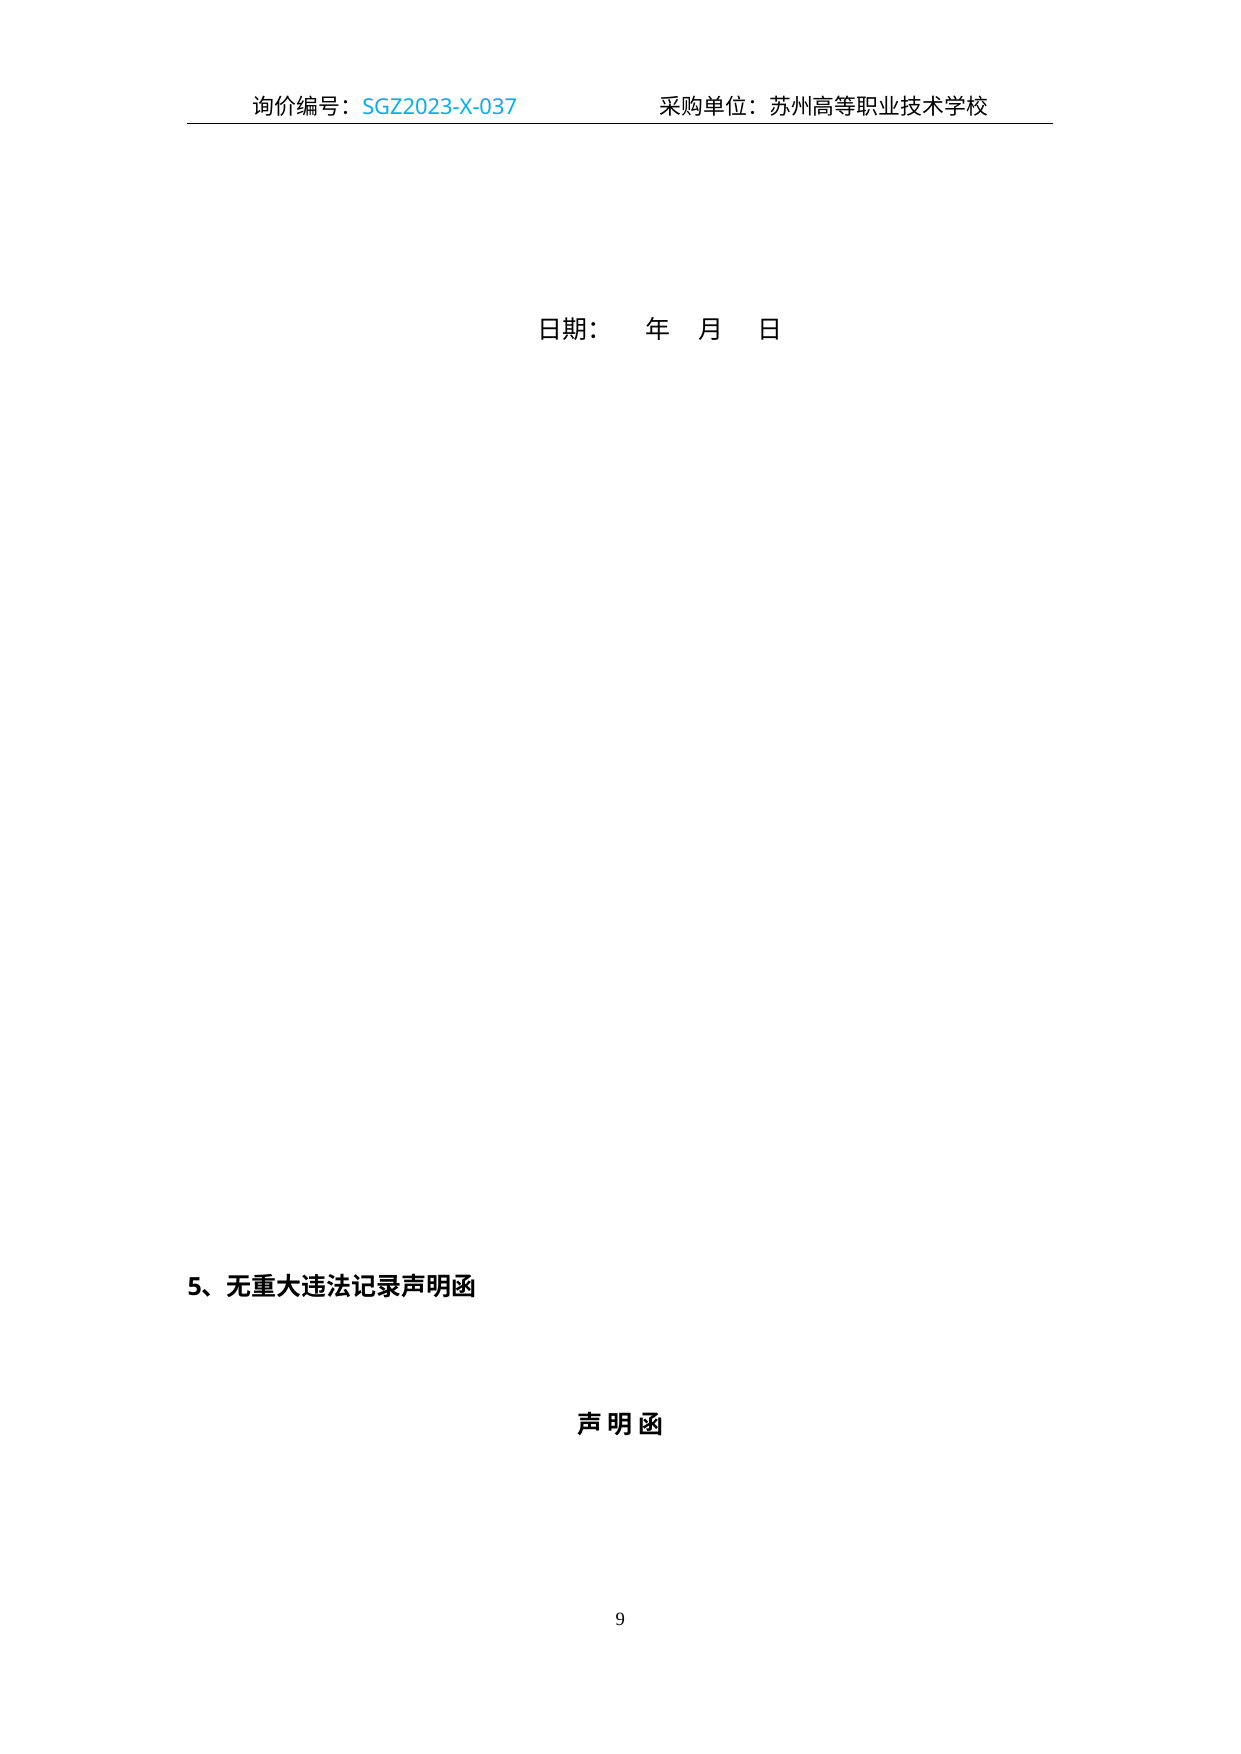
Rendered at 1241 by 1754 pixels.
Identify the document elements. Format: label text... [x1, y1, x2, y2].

text 声 明 函 [187, 1390, 1053, 1455]
text 日期： 年 月 日 [187, 295, 1053, 360]
text 5、无重大违法记录声明函 [187, 1252, 1053, 1317]
